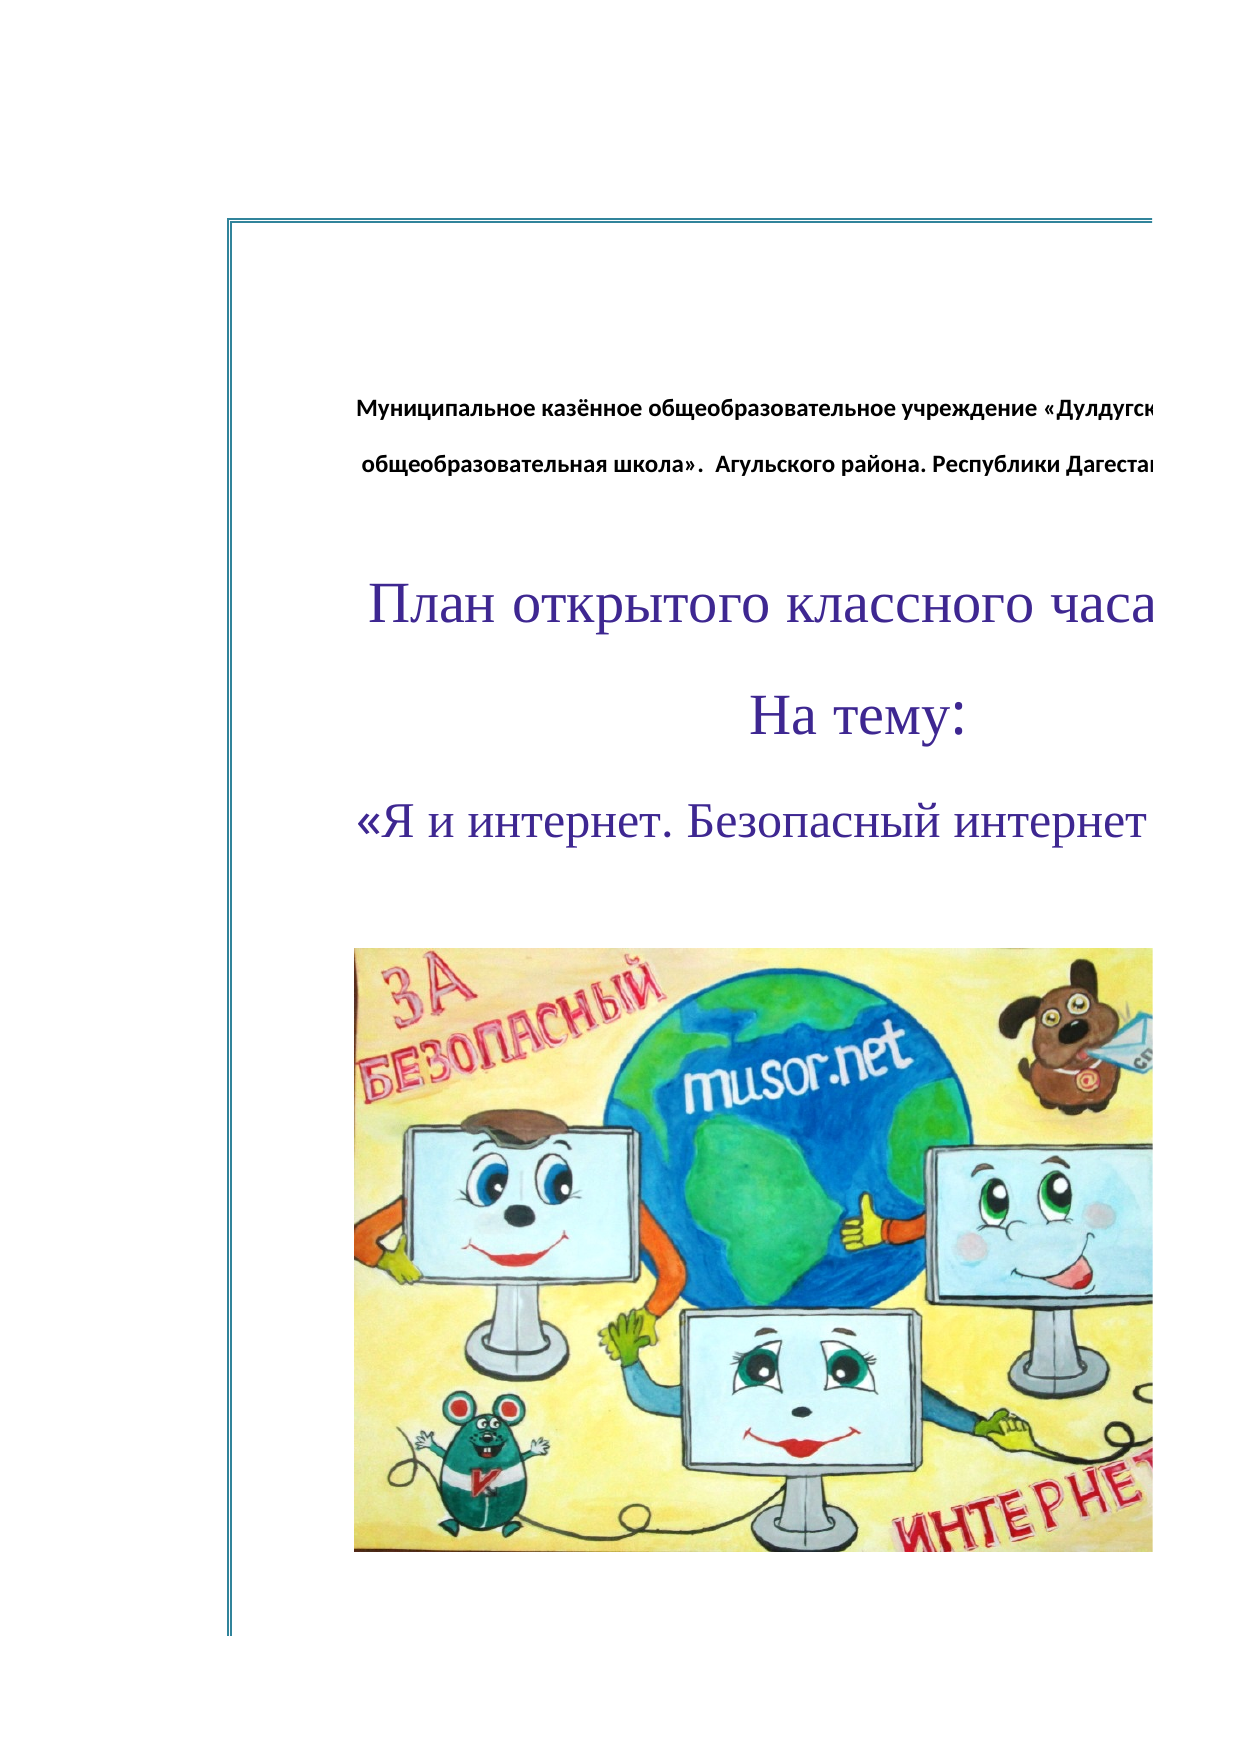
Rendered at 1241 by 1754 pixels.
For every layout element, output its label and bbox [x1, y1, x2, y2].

subtitle [177, 168, 1152, 1636]
